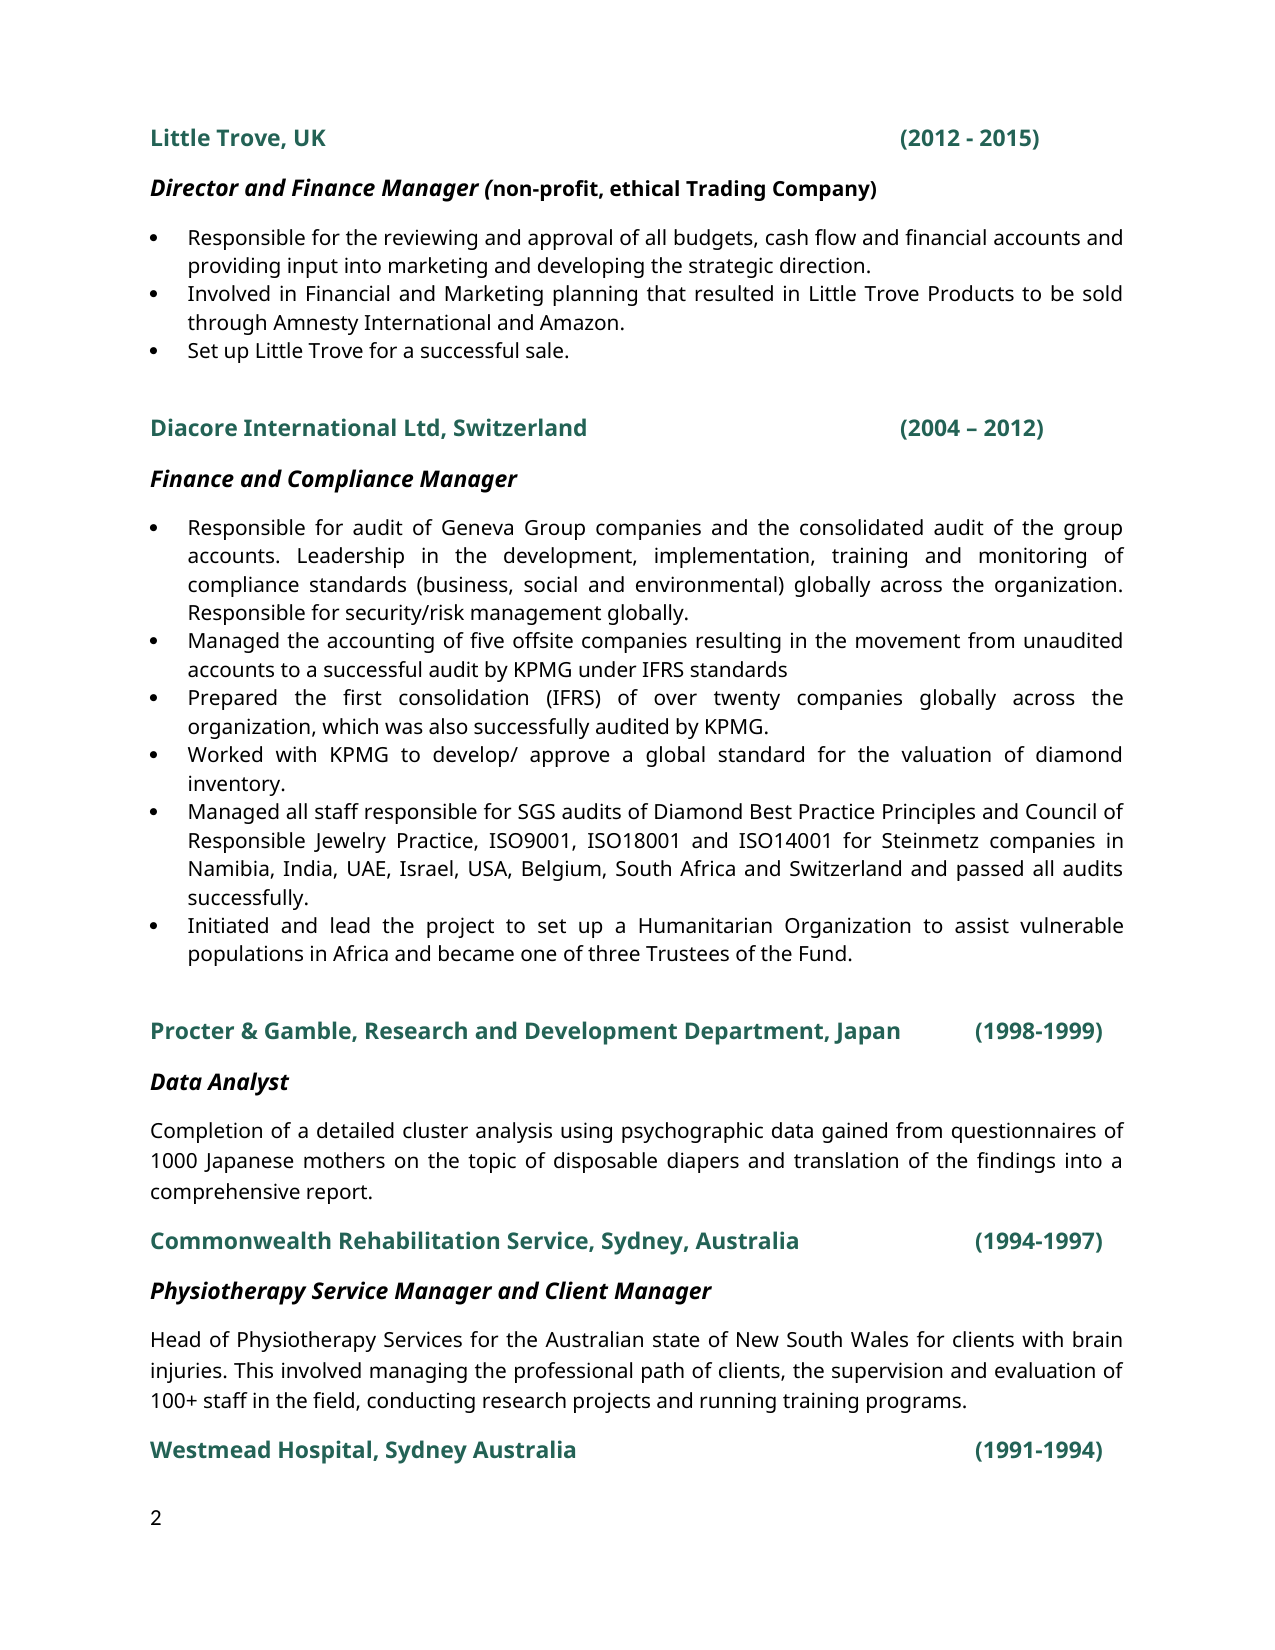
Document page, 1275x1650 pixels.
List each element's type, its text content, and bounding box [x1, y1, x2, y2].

list Responsible for the reviewing and approval of all budgets, cash flow and financial accounts and providing input into marketing and developing the strategic direction. [150, 223, 1125, 279]
text Little Trove, UK (2012 - 2015) [150, 122, 1125, 153]
text Diacore International Ltd, Switzerland (2004 – 2012) [150, 412, 1125, 443]
list Initiated and lead the project to set up a Humanitarian Organization to assist vulnerable populations in Africa and became one of three Trustees of the Fund. [150, 911, 1125, 968]
text Westmead Hospital, Sydney Australia (1991-1994) [150, 1434, 1125, 1465]
text Director and Finance Manager (non-profit, ethical Trading Company) [150, 172, 1125, 203]
text Procter & Gamble, Research and Development Department, Japan (1998-1999) [150, 1015, 1125, 1046]
text Physiotherapy Service Manager and Client Manager [150, 1275, 1125, 1306]
text Commonwealth Rehabilitation Service, Sydney, Australia (1994-1997) [150, 1224, 1125, 1256]
list Involved in Financial and Marketing planning that resulted in Little Trove Products to be sold through Amnesty International and Amazon. [150, 279, 1125, 336]
list Worked with KPMG to develop/ approve a global standard for the valuation of diamond inventory. [150, 740, 1125, 797]
text Finance and Compliance Manager [150, 462, 1125, 494]
text Data Analyst [150, 1066, 1125, 1097]
list Managed all staff responsible for SGS audits of Diamond Best Practice Principles and Council of Responsible Jewelry Practice, ISO9001, ISO18001 and ISO14001 for Steinmetz companies in Namibia, India, UAE, Israel, USA, Belgium, South Africa and Switzerland and passed all audits successfully. [150, 797, 1125, 911]
list Responsible for audit of Geneva Group companies and the consolidated audit of the group accounts. Leadership in the development, implementation, training and monitoring of compliance standards (business, social and environmental) globally across the organization. Responsible for security/risk management globally. [150, 513, 1125, 627]
list Prepared the first consolidation (IFRS) of over twenty companies globally across the organization, which was also successfully audited by KPMG. [150, 683, 1125, 740]
list Set up Little Trove for a successful sale. [150, 336, 1125, 365]
list Head of Physiotherapy Services for the Australian state of New South Wales for clients with brain injuries. This involved managing the professional path of clients, the supervision and evaluation of 100+ staff in the field, conducting research projects and running training programs. [150, 1325, 1125, 1415]
list Completion of a detailed cluster analysis using psychographic data gained from questionnaires of 1000 Japanese mothers on the topic of disposable diapers and translation of the findings into a comprehensive report. [150, 1116, 1125, 1206]
list Managed the accounting of five offsite companies resulting in the movement from unaudited accounts to a successful audit by KPMG under IFRS standards [150, 627, 1125, 683]
